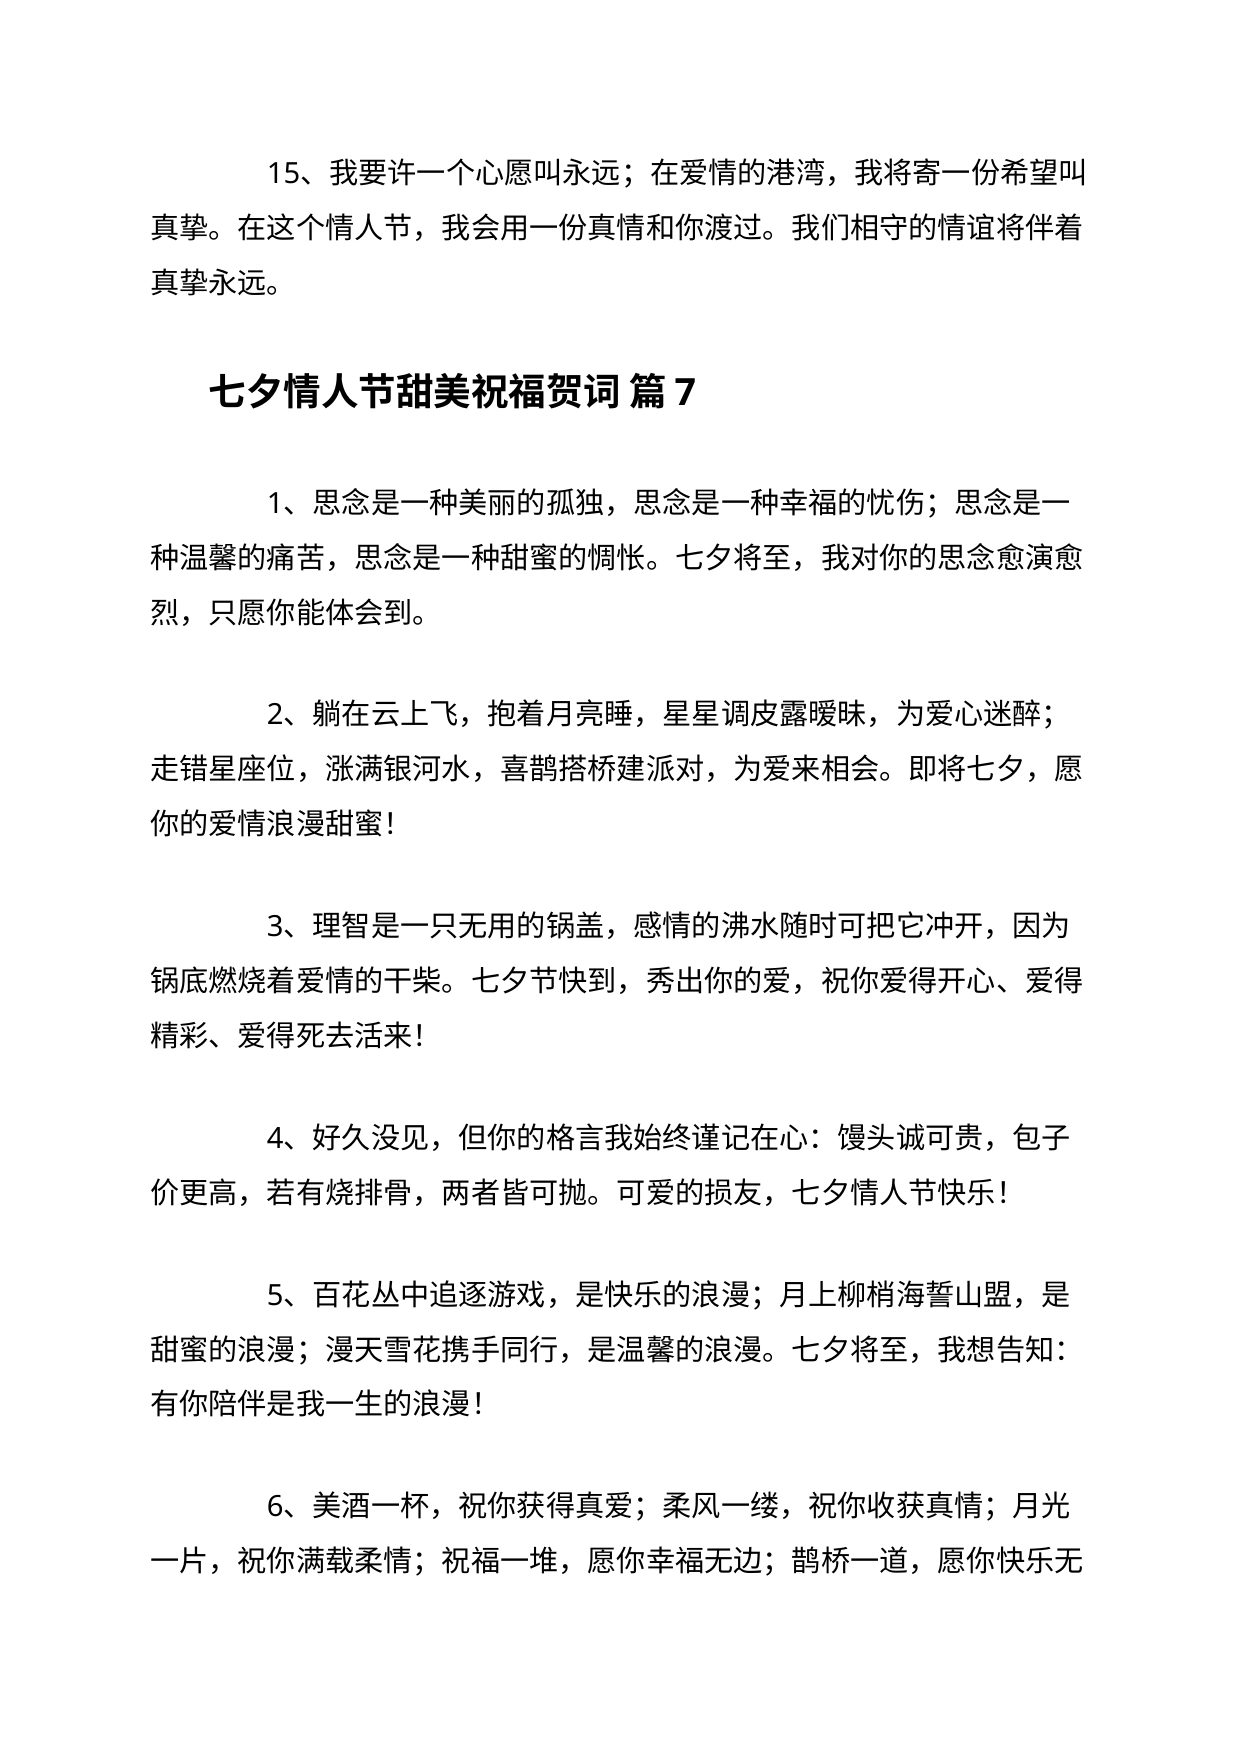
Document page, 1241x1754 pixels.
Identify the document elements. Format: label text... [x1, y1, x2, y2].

text 七夕情人节甜美祝福贺词 篇7 [150, 362, 1090, 416]
text 3、理智是一只无用的锅盖，感情的沸水随时可把它冲开，因为锅底燃烧着爱情的干柴。七夕节快到，秀出你的爱，祝你爱得开心、爱得精彩、爱得死去活来！ [150, 903, 1090, 1055]
text 15、我要许一个心愿叫永远；在爱情的港湾，我将寄一份希望叫真挚。在这个情人节，我会用一份真情和你渡过。我们相守的情谊将伴着真挚永远。 [150, 150, 1090, 302]
text 1、思念是一种美丽的孤独，思念是一种幸福的忧伤；思念是一种温馨的痛苦，思念是一种甜蜜的惆怅。七夕将至，我对你的思念愈演愈烈，只愿你能体会到。 [150, 479, 1090, 631]
text 2、躺在云上飞，抱着月亮睡，星星调皮露暧昧，为爱心迷醉；走错星座位，涨满银河水，喜鹊搭桥建派对，为爱来相会。即将七夕，愿你的爱情浪漫甜蜜！ [150, 691, 1090, 843]
text 4、好久没见，但你的格言我始终谨记在心：馒头诚可贵，包子价更高，若有烧排骨，两者皆可抛。可爱的损友，七夕情人节快乐！ [150, 1114, 1090, 1212]
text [150, 1483, 1090, 1580]
text 5、百花丛中追逐游戏，是快乐的浪漫；月上柳梢海誓山盟，是甜蜜的浪漫；漫天雪花携手同行，是温馨的浪漫。七夕将至，我想告知：有你陪伴是我一生的浪漫！ [150, 1271, 1090, 1423]
